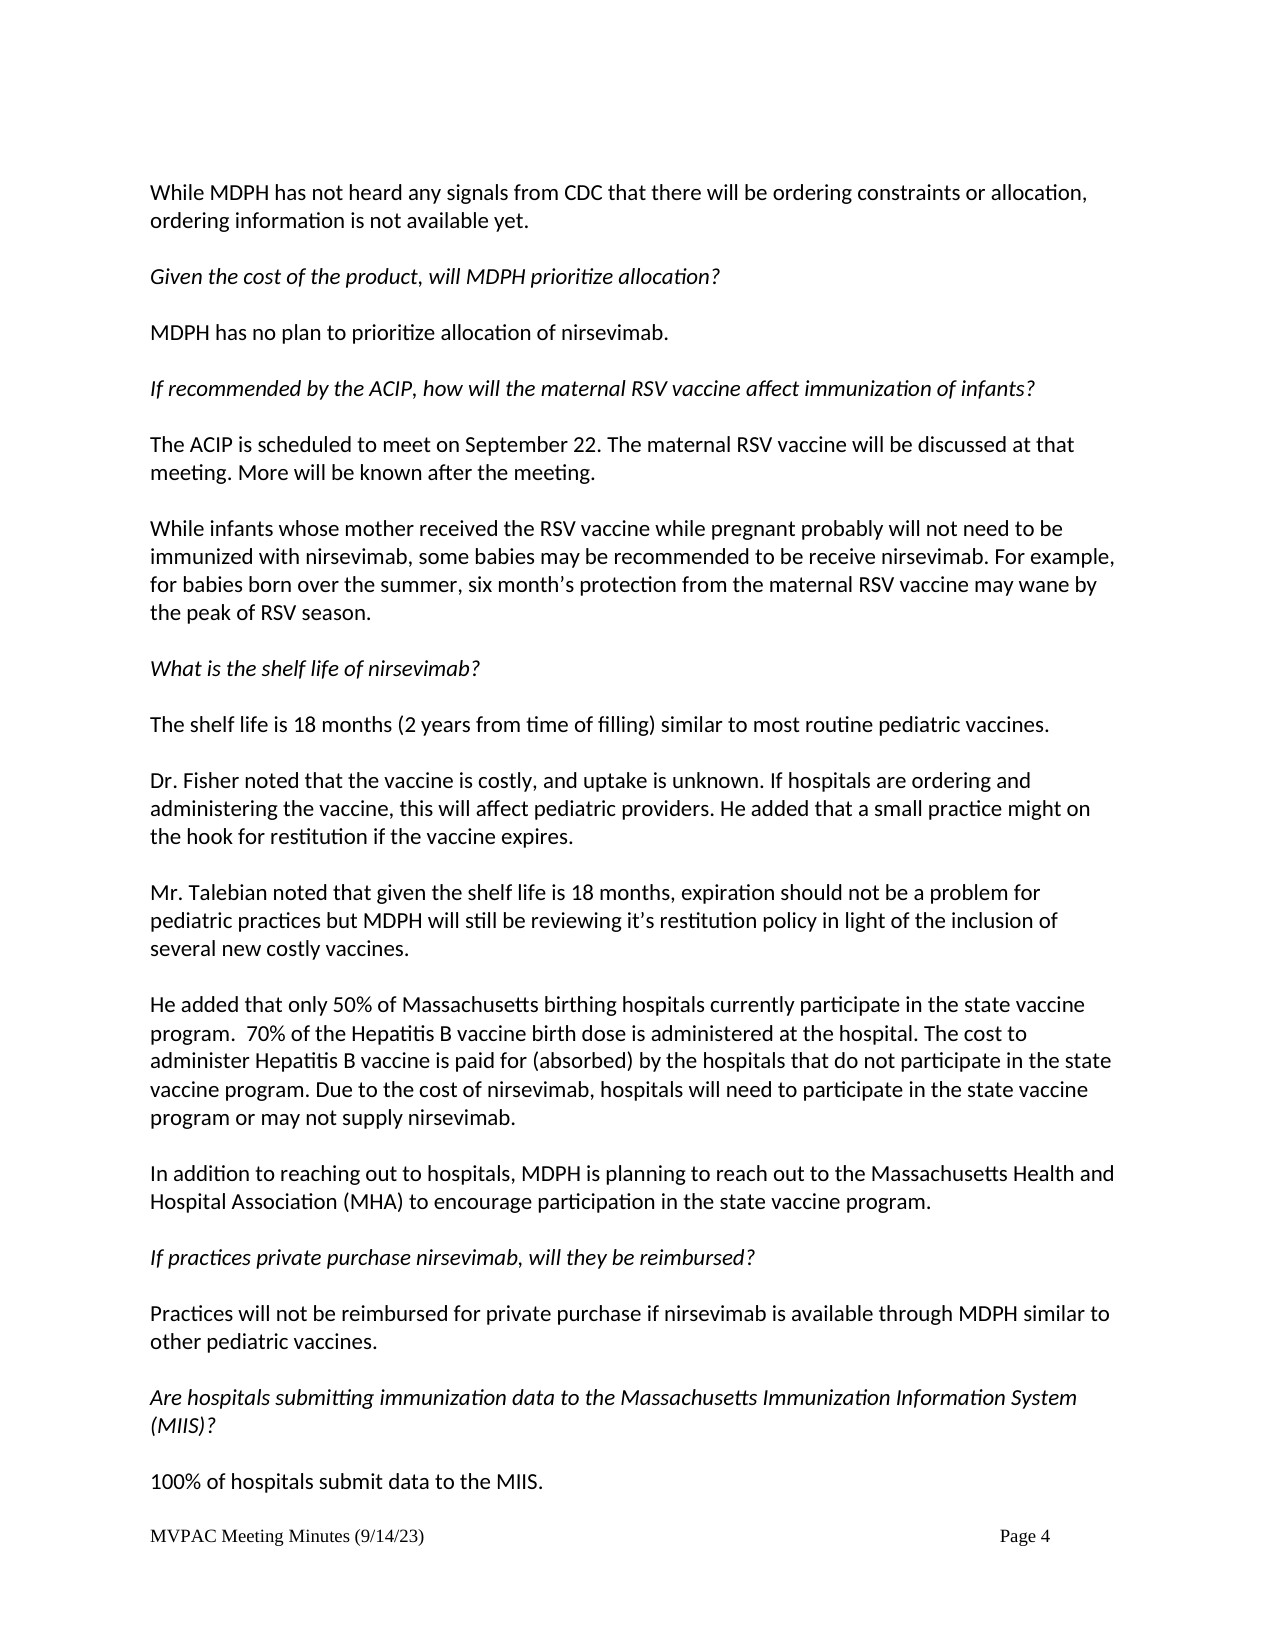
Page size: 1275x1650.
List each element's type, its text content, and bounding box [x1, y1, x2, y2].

text 100% of hospitals submit data to the MIIS. [150, 1467, 1125, 1495]
text He added that only 50% of Massachusetts birthing hospitals currently participate in the state vaccine program. 70% of the Hepatitis B vaccine birth dose is administered at the hospital. The cost to administer Hepatitis B vaccine is paid for (absorbed) by the hospitals that do not participate in the state vaccine program. Due to the cost of nirsevimab, hospitals will need to participate in the state vaccine program or may not supply nirsevimab. [150, 991, 1125, 1131]
text What is the shelf life of nirsevimab? [150, 626, 1125, 682]
text Given the cost of the product, will MDPH prioritize allocation? [150, 262, 1125, 290]
text Mr. Talebian noted that given the shelf life is 18 months, expiration should not be a problem for pediatric practices but MDPH will still be reviewing it’s restitution policy in light of the inclusion of several new costly vaccines. [150, 878, 1125, 963]
text If recommended by the ACIP, how will the maternal RSV vaccine affect immunization of infants? [150, 374, 1125, 402]
text While infants whose mother received the RSV vaccine while pregnant probably will not need to be immunized with nirsevimab, some babies may be recommended to be receive nirsevimab. For example, for babies born over the summer, six month’s protection from the maternal RSV vaccine may wane by the peak of RSV season. [150, 514, 1125, 626]
text Are hospitals submitting immunization data to the Massachusetts Immunization Information System (MIIS)? [150, 1383, 1125, 1439]
text The ACIP is scheduled to meet on September 22. The maternal RSV vaccine will be discussed at that meeting. More will be known after the meeting. [150, 402, 1125, 486]
text In addition to reaching out to hospitals, MDPH is planning to reach out to the Massachusetts Health and Hospital Association (MHA) to encourage participation in the state vaccine program. [150, 1159, 1125, 1215]
text MDPH has no plan to prioritize allocation of nirsevimab. [150, 318, 1125, 346]
text If practices private purchase nirsevimab, will they be reimbursed? [150, 1243, 1125, 1271]
text Dr. Fisher noted that the vaccine is costly, and uptake is unknown. If hospitals are ordering and administering the vaccine, this will affect pediatric providers. He added that a small practice might on the hook for restitution if the vaccine expires. [150, 766, 1125, 851]
text The shelf life is 18 months (2 years from time of filling) similar to most routine pediatric vaccines. [150, 710, 1125, 738]
text While MDPH has not heard any signals from CDC that there will be ordering constraints or allocation, ordering information is not available yet. [150, 178, 1125, 234]
text Practices will not be reimbursed for private purchase if nirsevimab is available through MDPH similar to other pediatric vaccines. [150, 1299, 1125, 1355]
